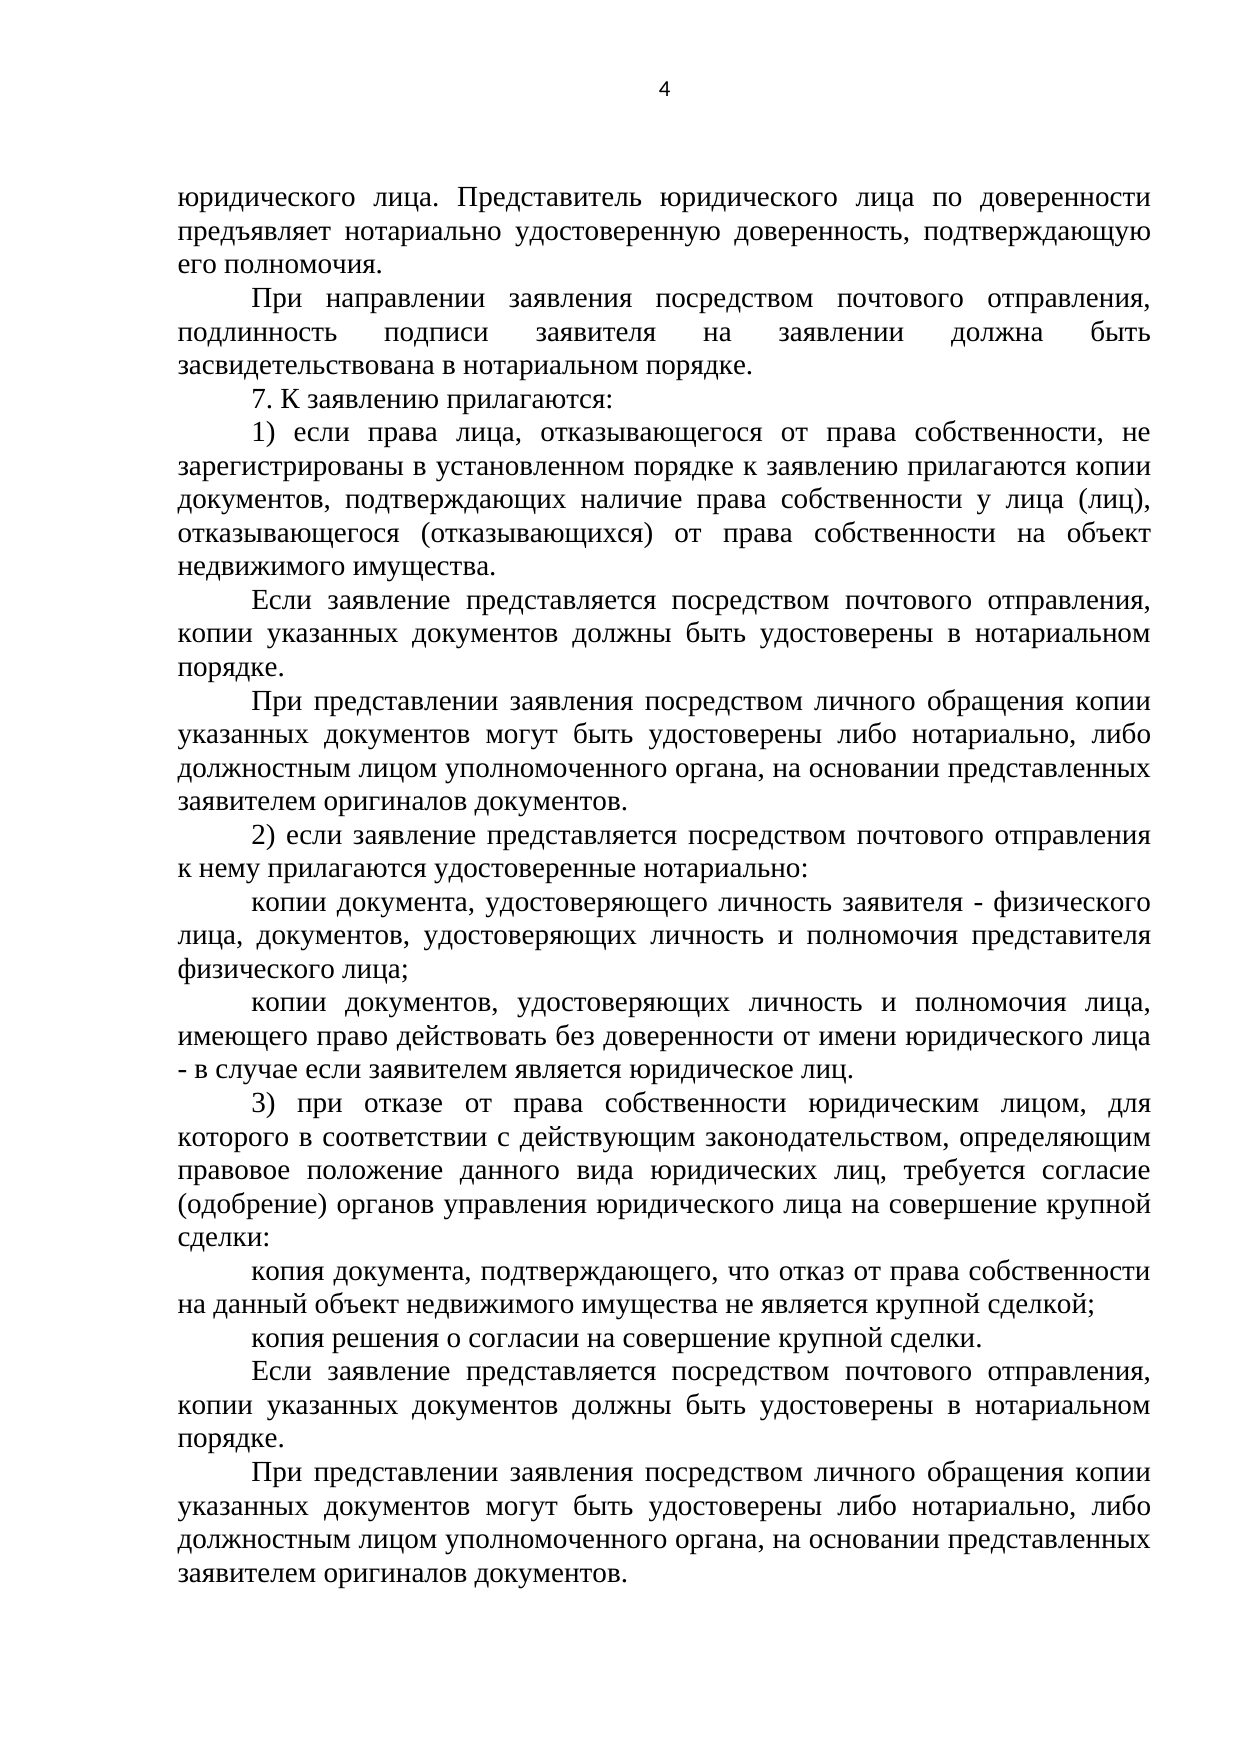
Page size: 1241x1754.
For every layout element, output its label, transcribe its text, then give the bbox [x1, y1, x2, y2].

text 1) если права лица, отказывающегося от права собственности, не зарегистрированы в установленном порядке к заявлению прилагаются копии документов, подтверждающих наличие права собственности у лица (лиц), отказывающегося (отказывающихся) от права собственности на объект недвижимого имущества. [177, 414, 1152, 582]
text копия документа, подтверждающего, что отказ от права собственности на данный объект недвижимого имущества не является крупной сделкой; [177, 1253, 1152, 1320]
text копия решения о согласии на совершение крупной сделки. [177, 1320, 1152, 1353]
text Если заявление представляется посредством почтового отправления, копии указанных документов должны быть удостоверены в нотариальном порядке. [177, 582, 1152, 683]
text При направлении заявления посредством почтового отправления, подлинность подписи заявителя на заявлении должна быть засвидетельствована в нотариальном порядке. [177, 280, 1152, 381]
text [177, 179, 1152, 280]
text 3) при отказе от права собственности юридическим лицом, для которого в соответствии с действующим законодательством, определяющим правовое положение данного вида юридических лиц, требуется согласие (одобрение) органов управления юридического лица на совершение крупной сделки: [177, 1085, 1152, 1253]
text копии документа, удостоверяющего личность заявителя - физического лица, документов, удостоверяющих личность и полномочия представителя физического лица; [177, 884, 1152, 984]
text Если заявление представляется посредством почтового отправления, копии указанных документов должны быть удостоверены в нотариальном порядке. [177, 1353, 1152, 1454]
text 2) если заявление представляется посредством почтового отправления к нему прилагаются удостоверенные нотариально: [177, 817, 1152, 884]
text 7. К заявлению прилагаются: [177, 381, 1152, 414]
text При представлении заявления посредством личного обращения копии указанных документов могут быть удостоверены либо нотариально, либо должностным лицом уполномоченного органа, на основании представленных заявителем оригиналов документов. [177, 683, 1152, 817]
text копии документов, удостоверяющих личность и полномочия лица, имеющего право действовать без доверенности от имени юридического лица - в случае если заявителем является юридическое лиц. [177, 984, 1152, 1085]
text При представлении заявления посредством личного обращения копии указанных документов могут быть удостоверены либо нотариально, либо должностным лицом уполномоченного органа, на основании представленных заявителем оригиналов документов. [177, 1454, 1152, 1588]
